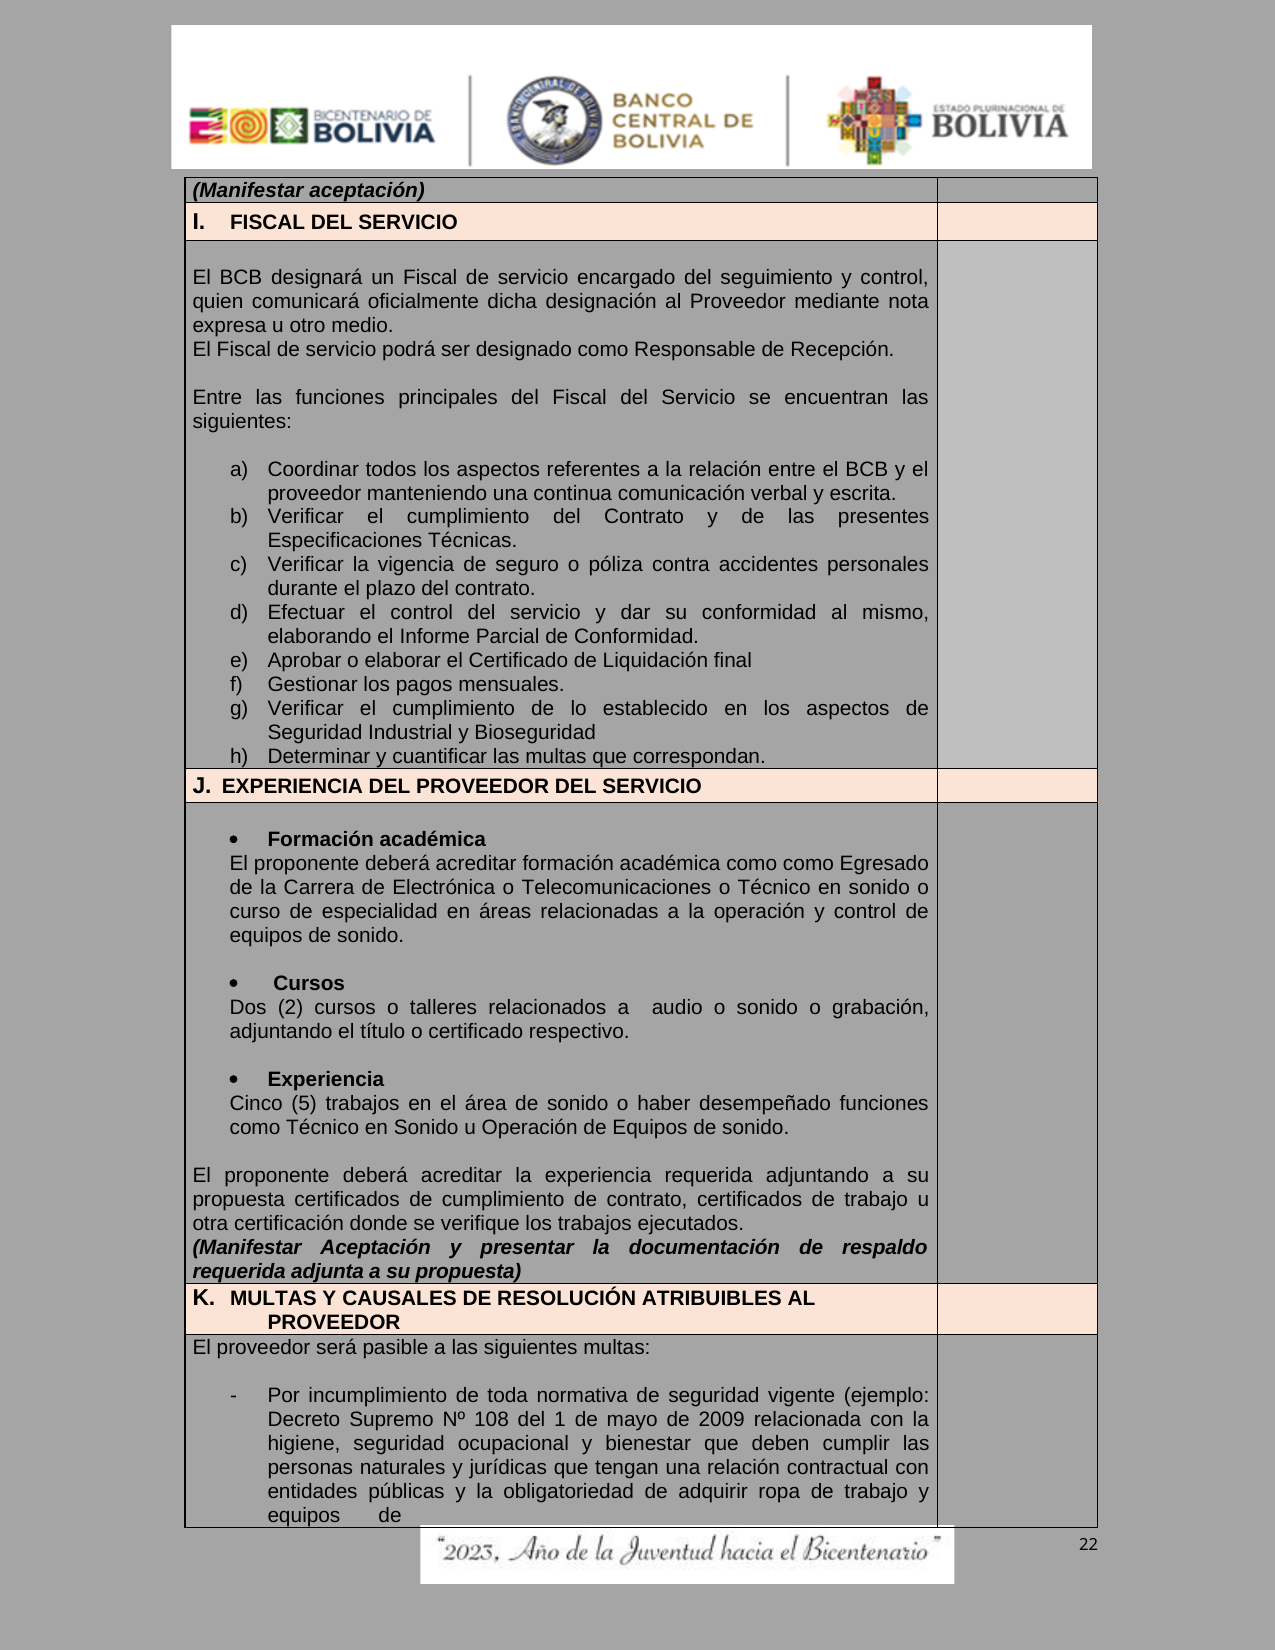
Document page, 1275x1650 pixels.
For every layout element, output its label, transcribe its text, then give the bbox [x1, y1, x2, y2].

table_cell [938, 1284, 1097, 1334]
table_cell MULTAS Y CAUSALES DE RESOLUCIÓN ATRIBUIBLES AL PROVEEDOR [186, 1284, 937, 1334]
picture [171, 25, 1092, 169]
table_cell Formación académica El proponente deberá acreditar formación académica como como Egresado de la Carrera de Electrónica o Telecomunicaciones o Técnico en sonido o curso de especialidad en áreas relacionadas a la operación y control de equipos de sonido. Cursos Dos (2) cursos o talleres relacionados a audio o sonido o grabación, adjuntando el título o certificado respectivo. Experiencia Cinco (5) trabajos en el área de sonido o haber desempeñado funciones como Técnico en Sonido u Operación de Equipos de sonido. El proponente deberá acreditar la experiencia requerida adjuntando a su propuesta certificados de cumplimiento de contrato, certificados de trabajo u otra certificación donde se verifique los trabajos ejecutados. (Manifestar Aceptación y presentar la documentación de respaldo requerida adjunta a su propuesta) [186, 803, 937, 1282]
table_cell El BCB designará un Fiscal de servicio encargado del seguimiento y control, quien comunicará oficialmente dicha designación al Proveedor mediante nota expresa u otro medio. El Fiscal de servicio podrá ser designado como Responsable de Recepción. Entre las funciones principales del Fiscal del Servicio se encuentran las siguientes: Coordinar todos los aspectos referentes a la relación entre el BCB y el proveedor manteniendo una continua comunicación verbal y escrita. Verificar el cumplimiento del Contrato y de las presentes Especificaciones Técnicas. Verificar la vigencia de seguro o póliza contra accidentes personales durante el plazo del contrato. Efectuar el control del servicio y dar su conformidad al mismo, elaborando el Informe Parcial de Conformidad. Aprobar o elaborar el Certificado de Liquidación final Gestionar los pagos mensuales. Verificar el cumplimiento de lo establecido en los aspectos de Seguridad Industrial y Bioseguridad Determinar y cuantificar las multas que correspondan. [186, 241, 937, 768]
table_cell EXPERIENCIA DEL PROVEEDOR DEL SERVICIO [186, 769, 937, 802]
picture [420, 1528, 955, 1584]
table_cell [938, 203, 1097, 240]
table_cell [938, 803, 1097, 1282]
table_cell [938, 769, 1097, 802]
table_cell [938, 178, 1097, 202]
table_cell [938, 1335, 1097, 1527]
table_cell FISCAL DEL SERVICIO [186, 203, 937, 240]
table_cell [938, 241, 1097, 768]
